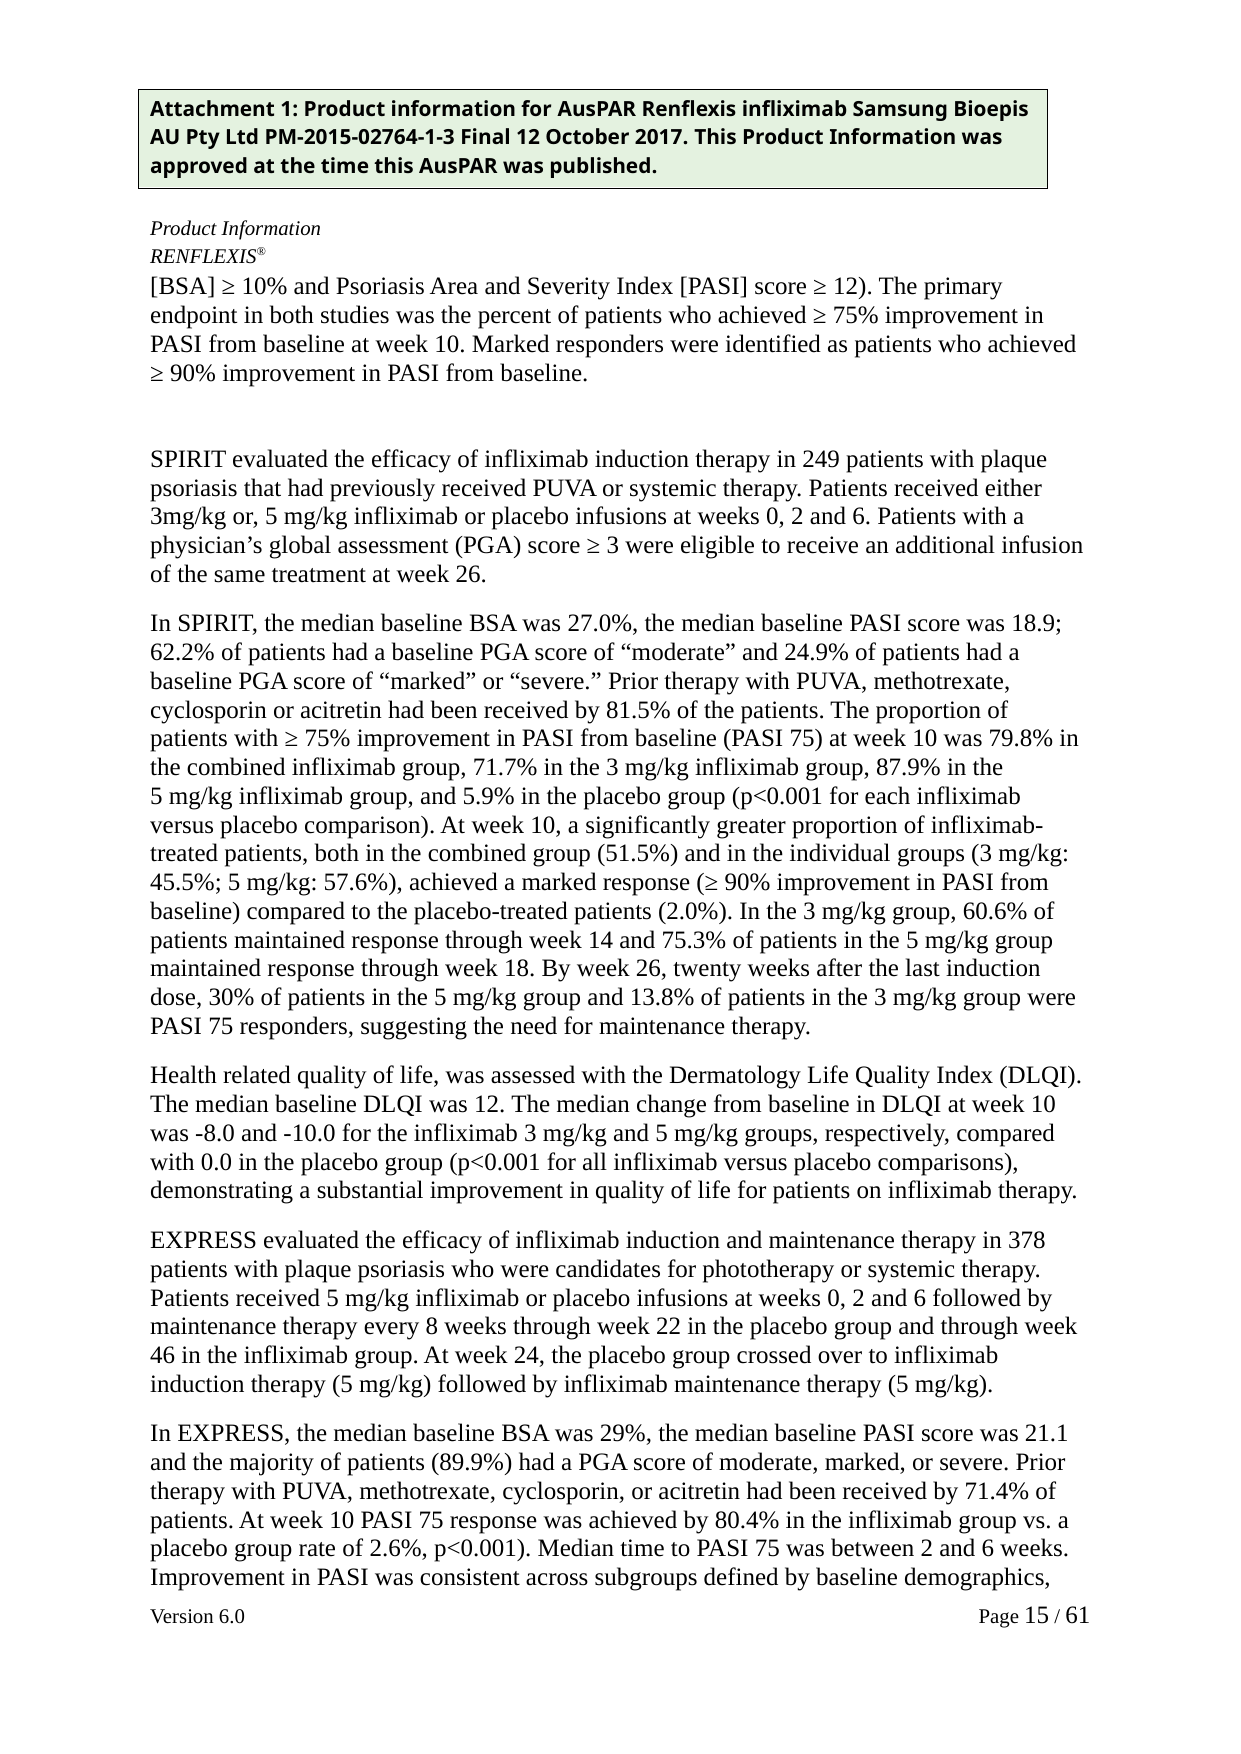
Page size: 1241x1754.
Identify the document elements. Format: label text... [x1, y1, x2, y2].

text EXPRESS evaluated the efficacy of infliximab induction and maintenance therapy in 378 patients with plaque psoriasis who were candidates for phototherapy or systemic therapy. Patients received 5 mg/kg infliximab or placebo infusions at weeks 0, 2 and 6 followed by maintenance therapy every 8 weeks through week 22 in the placebo group and through week 46 in the infliximab group. At week 24, the placebo group crossed over to infliximab induction therapy (5 mg/kg) followed by infliximab maintenance therapy (5 mg/kg). [150, 1225, 1090, 1398]
text In SPIRIT, the median baseline BSA was 27.0%, the median baseline PASI score was 18.9; 62.2% of patients had a baseline PGA score of “moderate” and 24.9% of patients had a baseline PGA score of “marked” or “severe.” Prior therapy with PUVA, methotrexate, cyclosporin or acitretin had been received by 81.5% of the patients. The proportion of patients with ≥ 75% improvement in PASI from baseline (PASI 75) at week 10 was 79.8% in the combined infliximab group, 71.7% in the 3 mg/kg infliximab group, 87.9% in the 5 mg/kg infliximab group, and 5.9% in the placebo group (p<0.001 for each infliximab versus placebo comparison). At week 10, a significantly greater proportion of infliximab-treated patients, both in the combined group (51.5%) and in the individual groups (3 mg/kg: 45.5%; 5 mg/kg: 57.6%), achieved a marked response (≥ 90% improvement in PASI from baseline) compared to the placebo-treated patients (2.0%). In the 3 mg/kg group, 60.6% of patients maintained response through week 14 and 75.3% of patients in the 5 mg/kg group maintained response through week 18. By week 26, twenty weeks after the last induction dose, 30% of patients in the 5 mg/kg group and 13.8% of patients in the 3 mg/kg group were PASI 75 responders, suggesting the need for maintenance therapy. [150, 608, 1090, 1040]
text Health related quality of life, was assessed with the Dermatology Life Quality Index (DLQI). The median baseline DLQI was 12. The median change from baseline in DLQI at week 10 was -8.0 and -10.0 for the infliximab 3 mg/kg and 5 mg/kg groups, respectively, compared with 0.0 in the placebo group (p<0.001 for all infliximab versus placebo comparisons), demonstrating a substantial improvement in quality of life for patients on infliximab therapy. [150, 1061, 1090, 1204]
text SPIRIT evaluated the efficacy of infliximab induction therapy in 249 patients with plaque psoriasis that had previously received PUVA or systemic therapy. Patients received either 3mg/kg or, 5 mg/kg infliximab or placebo infusions at weeks 0, 2 and 6. Patients with a physician’s global assessment (PGA) score ≥ 3 were eligible to receive an additional infusion of the same treatment at week 26. [150, 444, 1090, 588]
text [150, 271, 1090, 386]
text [150, 1418, 1090, 1591]
